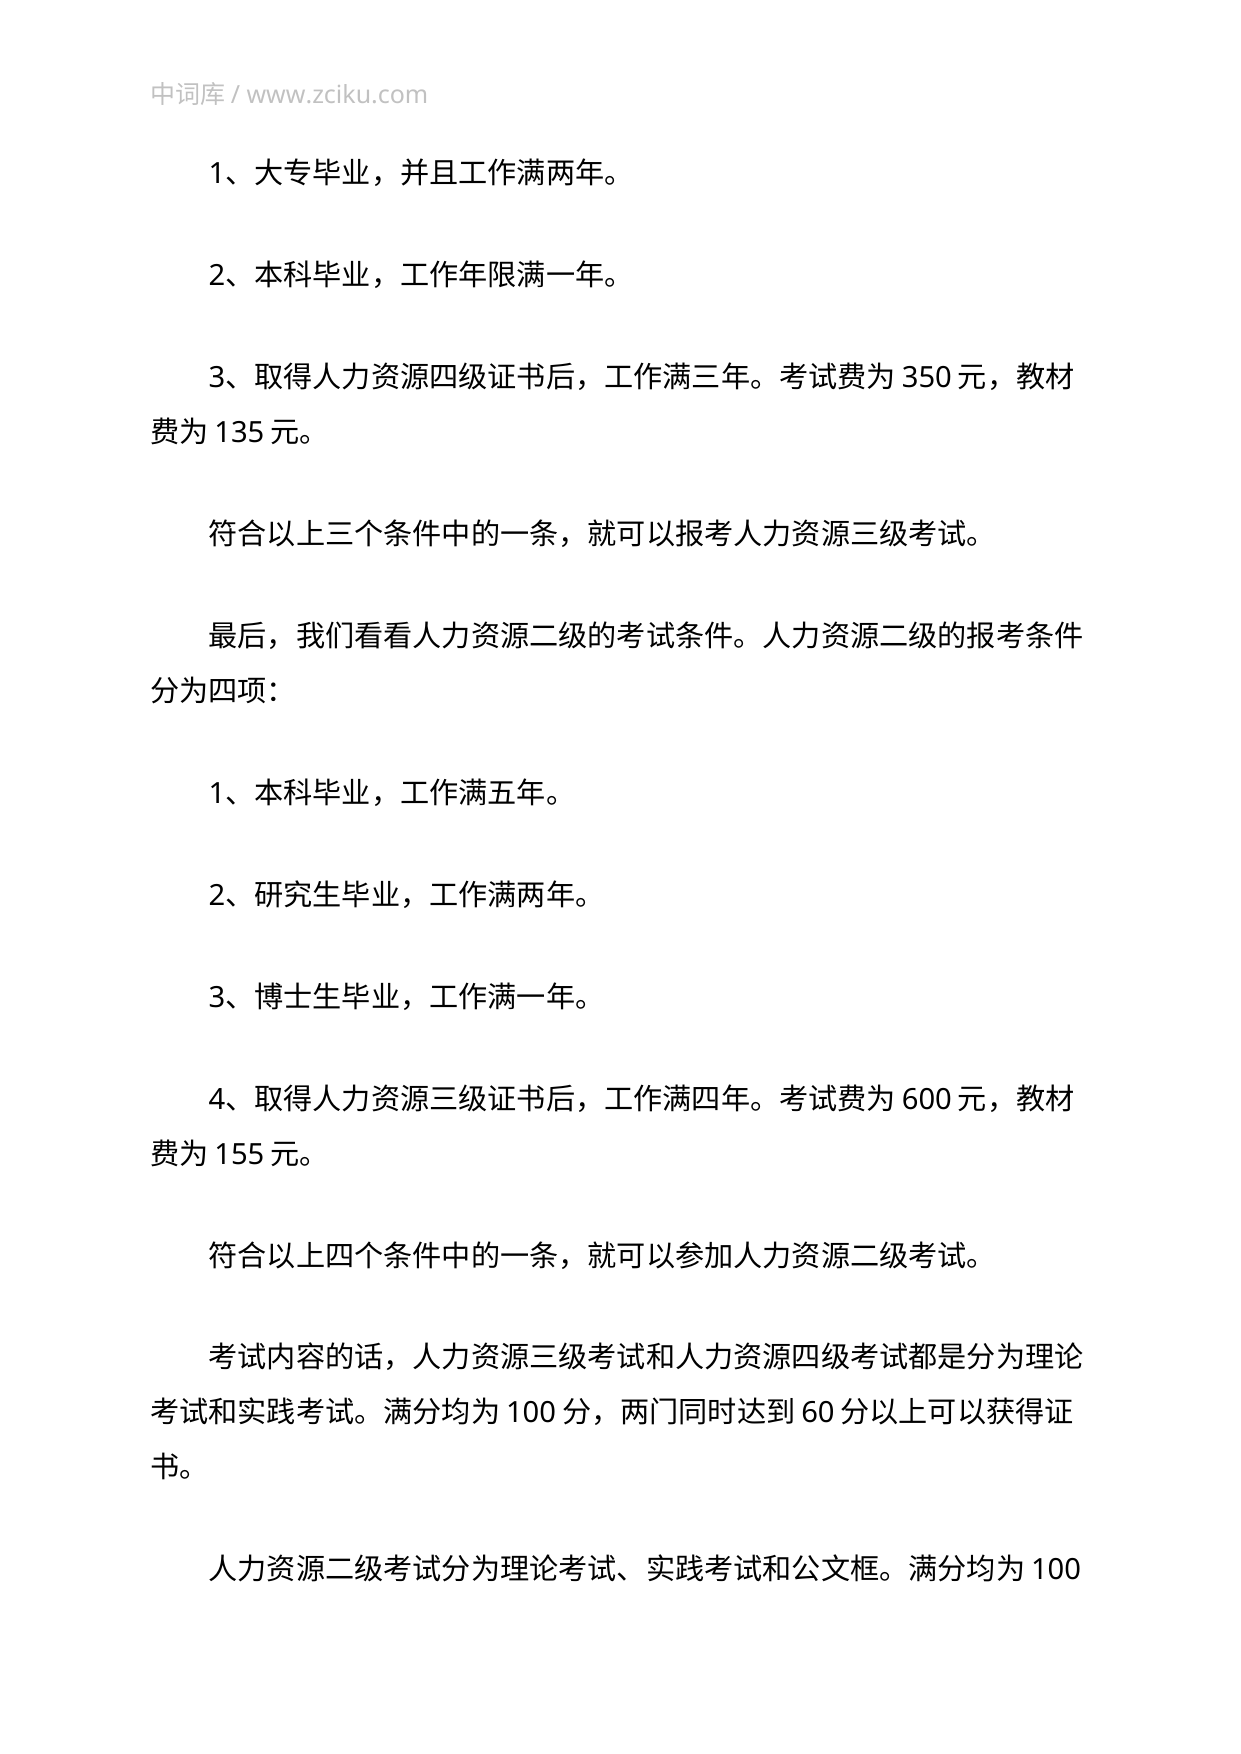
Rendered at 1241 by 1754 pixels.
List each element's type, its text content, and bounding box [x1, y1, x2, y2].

text 2、研究生毕业，工作满两年。 [150, 871, 1090, 914]
text 最后，我们看看人力资源二级的考试条件。人力资源二级的报考条件分为四项： [150, 613, 1090, 710]
text 考试内容的话，人力资源三级考试和人力资源四级考试都是分为理论考试和实践考试。满分均为100分，两门同时达到60分以上可以获得证书。 [150, 1334, 1090, 1486]
text 符合以上四个条件中的一条，就可以参加人力资源二级考试。 [150, 1232, 1090, 1274]
text 3、博士生毕业，工作满一年。 [150, 973, 1090, 1016]
text 符合以上三个条件中的一条，就可以报考人力资源三级考试。 [150, 511, 1090, 553]
text 1、本科毕业，工作满五年。 [150, 769, 1090, 812]
text 3、取得人力资源四级证书后，工作满三年。考试费为350元，教材费为135元。 [150, 354, 1090, 451]
text 4、取得人力资源三级证书后，工作满四年。考试费为600元，教材费为155元。 [150, 1075, 1090, 1173]
text 2、本科毕业，工作年限满一年。 [150, 252, 1090, 294]
text 1、大专毕业，并且工作满两年。 [150, 150, 1090, 192]
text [150, 1546, 1090, 1588]
